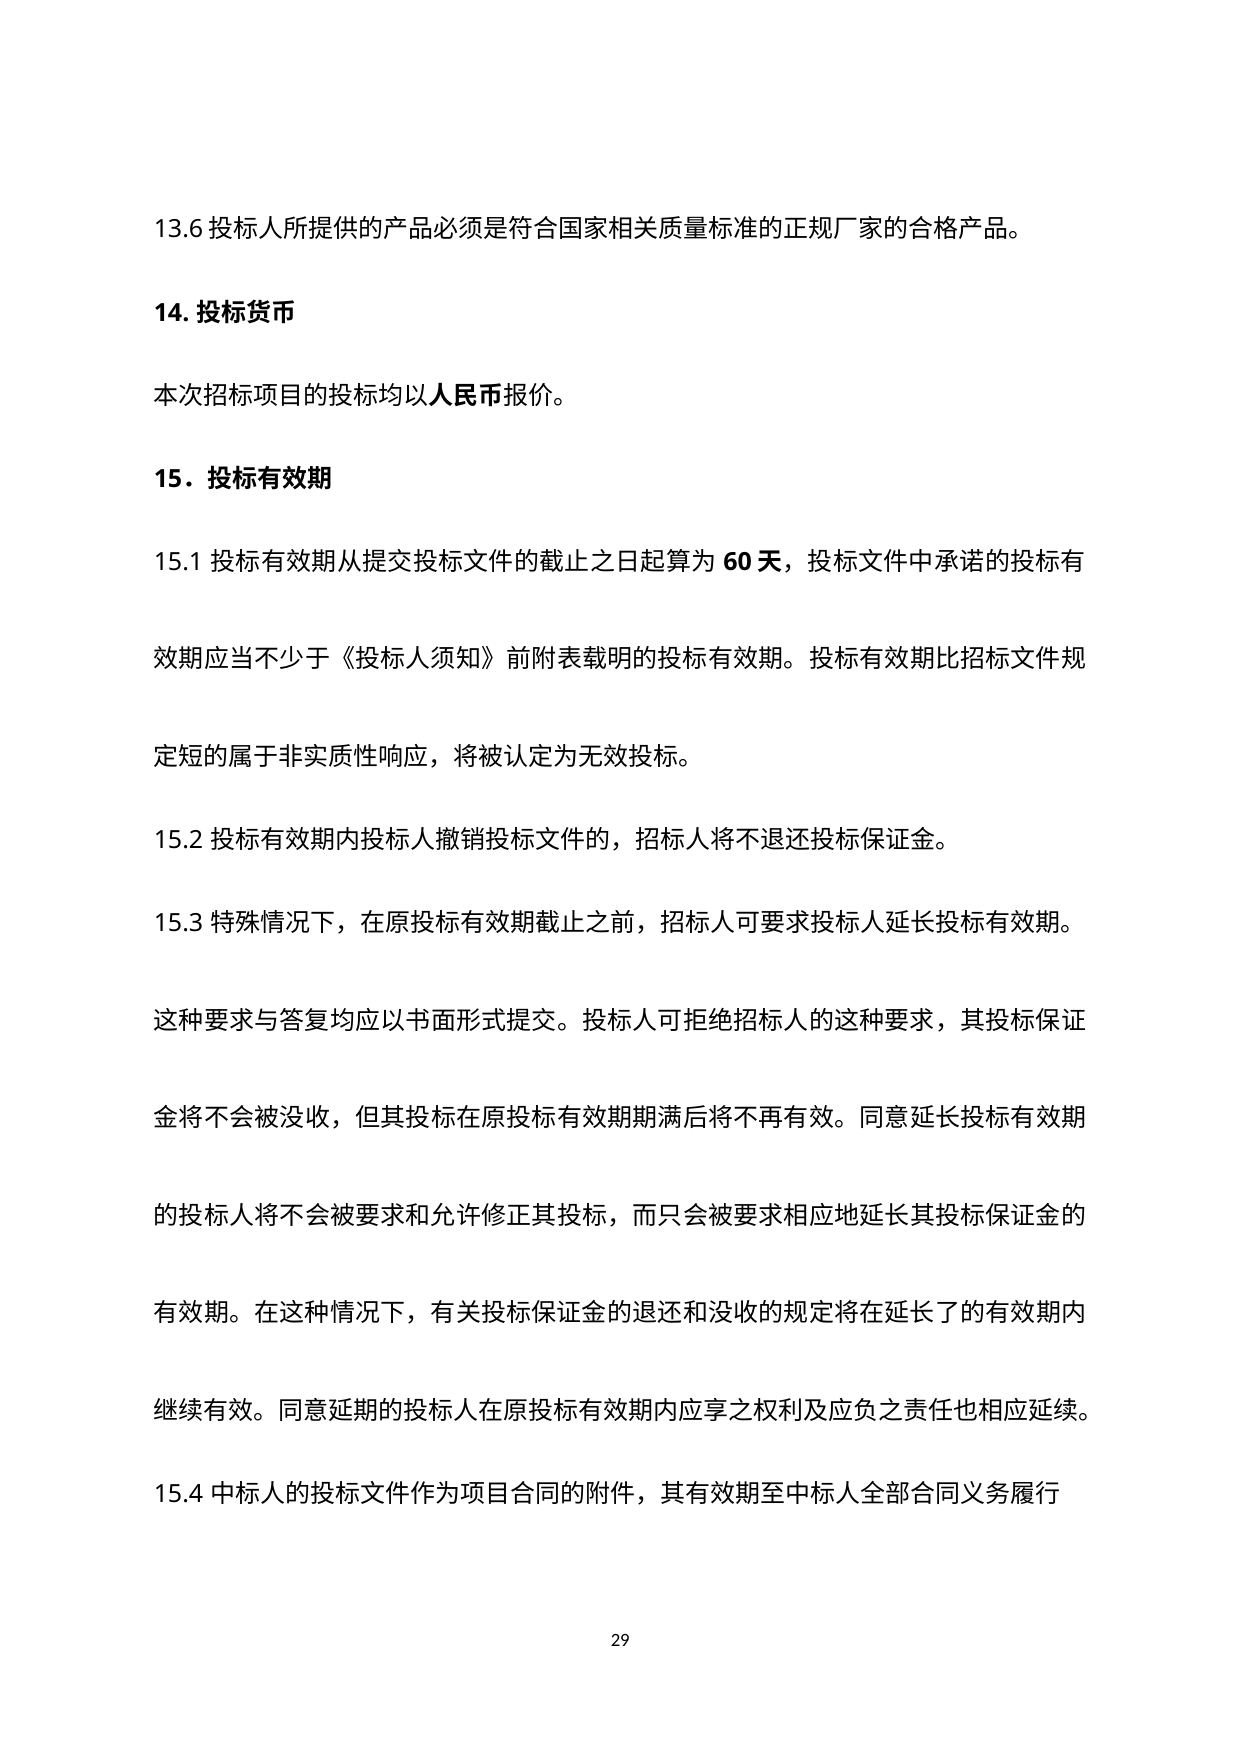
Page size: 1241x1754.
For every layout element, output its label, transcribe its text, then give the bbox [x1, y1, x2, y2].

text 15.1 投标有效期从提交投标文件的截止之日起算为60天，投标文件中承诺的投标有效期应当不少于《投标人须知》前附表载明的投标有效期。投标有效期比招标文件规定短的属于非实质性响应，将被认定为无效投标。 [153, 527, 1087, 787]
text 14. 投标货币 [153, 278, 1087, 343]
text 本次招标项目的投标均以人民币报价。 [153, 361, 1087, 426]
text 15.4 中标人的投标文件作为项目合同的附件，其有效期至中标人全部合同义务履行 [153, 1459, 1087, 1524]
text 15．投标有效期 [153, 444, 1087, 509]
text 15.2 投标有效期内投标人撤销投标文件的，招标人将不退还投标保证金。 [153, 805, 1087, 870]
text 15.3 特殊情况下，在原投标有效期截止之前，招标人可要求投标人延长投标有效期。这种要求与答复均应以书面形式提交。投标人可拒绝招标人的这种要求，其投标保证金将不会被没收，但其投标在原投标有效期期满后将不再有效。同意延长投标有效期的投标人将不会被要求和允许修正其投标，而只会被要求相应地延长其投标保证金的有效期。在这种情况下，有关投标保证金的退还和没收的规定将在延长了的有效期内继续有效。同意延期的投标人在原投标有效期内应享之权利及应负之责任也相应延续。 [153, 888, 1087, 1441]
text 13.6投标人所提供的产品必须是符合国家相关质量标准的正规厂家的合格产品。 [153, 194, 1087, 259]
